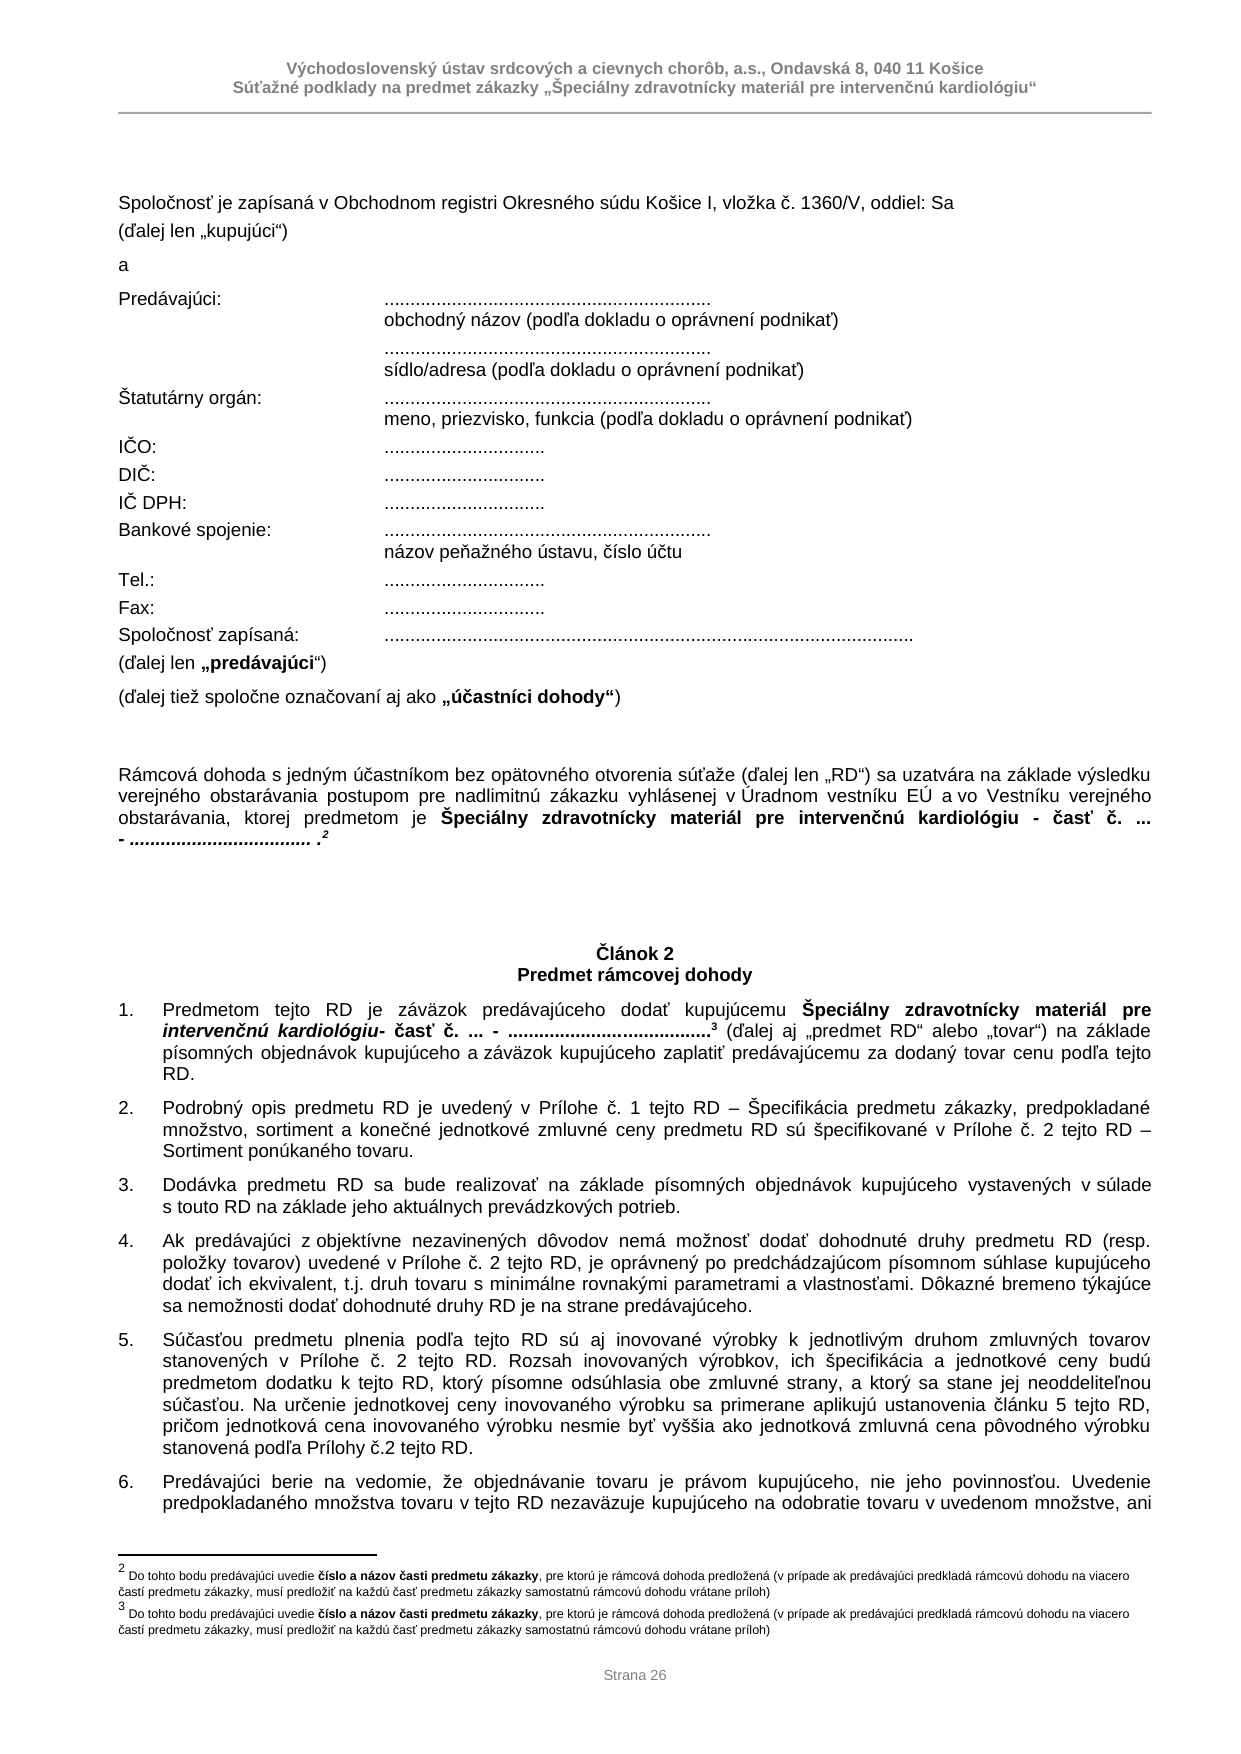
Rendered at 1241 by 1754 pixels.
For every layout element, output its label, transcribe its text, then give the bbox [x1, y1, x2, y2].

text Predávajúci: ............................................................... [118, 288, 1152, 309]
text Spoločnosť je zapísaná v Obchodnom registri Okresného súdu Košice I, vložka č. 1360/V, oddiel: Sa [118, 192, 1152, 213]
text Spoločnosť zapísaná: ...................................................................................................... [118, 624, 1152, 646]
text DIČ: ............................... [118, 464, 1152, 485]
text meno, priezvisko, funkcia (podľa dokladu o oprávnení podnikať) [118, 408, 1152, 429]
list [118, 1471, 1152, 1514]
text Štatutárny orgán: ............................................................... [118, 386, 1152, 408]
text IČ DPH: ............................... [118, 491, 1152, 513]
text (ďalej tiež spoločne označovaní aj ako „účastníci dohody“) [118, 686, 1152, 708]
text Predmet rámcovej dohody [118, 964, 1152, 986]
text Bankové spojenie: ............................................................... [118, 519, 1152, 541]
text Rámcová dohoda s jedným účastníkom bez opätovného otvorenia súťaže (ďalej len „RD“) sa uzatvára na základe výsledku verejného obstarávania postupom pre nadlimitnú zákazku vyhlásenej v Úradnom vestníku EÚ a vo Vestníku verejného obstarávania, ktorej predmetom je Špeciálny zdravotnícky materiál pre intervenčnú kardiológiu - časť č. ... - ................................... . [118, 763, 1152, 849]
text (ďalej len „kupujúci“) [118, 219, 1152, 241]
text názov peňažného ústavu, číslo účtu [118, 541, 1152, 562]
text obchodný názov (podľa dokladu o oprávnení podnikať) [118, 309, 1152, 331]
list Ak predávajúci z objektívne nezavinených dôvodov nemá možnosť dodať dohodnuté druhy predmetu RD (resp. položky tovarov) uvedené v Prílohe č. 2 tejto RD, je oprávnený po predchádzajúcom písomnom súhlase kupujúceho dodať ich ekvivalent, t.j. druh tovaru s minimálne rovnakými parametrami a vlastnosťami. Dôkazné bremeno týkajúce sa nemožnosti dodať dohodnuté druhy RD je na strane predávajúceho. [118, 1230, 1152, 1316]
text ............................................................... [118, 337, 1152, 359]
text (ďalej len „predávajúci“) [118, 652, 1152, 674]
list Predmetom tejto RD je záväzok predávajúceho dodať kupujúcemu Špeciálny zdravotnícky materiál pre intervenčnú kardiológiu- časť č. ... - ....................................... (ďalej aj „predmet RD“ alebo „tovar“) na základe písomných objednávok kupujúceho a záväzok kupujúceho zaplatiť predávajúcemu za dodaný tovar cenu podľa tejto RD. [118, 998, 1152, 1084]
text sídlo/adresa (podľa dokladu o oprávnení podnikať) [118, 359, 1152, 380]
text Článok 2 [118, 943, 1152, 964]
text a [118, 254, 1152, 275]
list Súčasťou predmetu plnenia podľa tejto RD sú aj inovované výrobky k jednotlivým druhom zmluvných tovarov stanovených v Prílohe č. 2 tejto RD. Rozsah inovovaných výrobkov, ich špecifikácia a jednotkové ceny budú predmetom dodatku k tejto RD, ktorý písomne odsúhlasia obe zmluvné strany, a ktorý sa stane jej neoddeliteľnou súčasťou. Na určenie jednotkovej ceny inovovaného výrobku sa primerane aplikujú ustanovenia článku 5 tejto RD, pričom jednotková cena inovovaného výrobku nesmie byť vyššia ako jednotková zmluvná cena pôvodného výrobku stanovená podľa Prílohy č.2 tejto RD. [118, 1329, 1152, 1458]
text IČO: ............................... [118, 436, 1152, 457]
text Fax: ............................... [118, 596, 1152, 618]
list Podrobný opis predmetu RD je uvedený v Prílohe č. 1 tejto RD – Špecifikácia predmetu zákazky, predpokladané množstvo, sortiment a konečné jednotkové zmluvné ceny predmetu RD sú špecifikované v Prílohe č. 2 tejto RD – Sortiment ponúkaného tovaru. [118, 1097, 1152, 1162]
list Dodávka predmetu RD sa bude realizovať na základe písomných objednávok kupujúceho vystavených v súlade s touto RD na základe jeho aktuálnych prevádzkových potrieb. [118, 1174, 1152, 1217]
text Tel.: ............................... [118, 569, 1152, 590]
